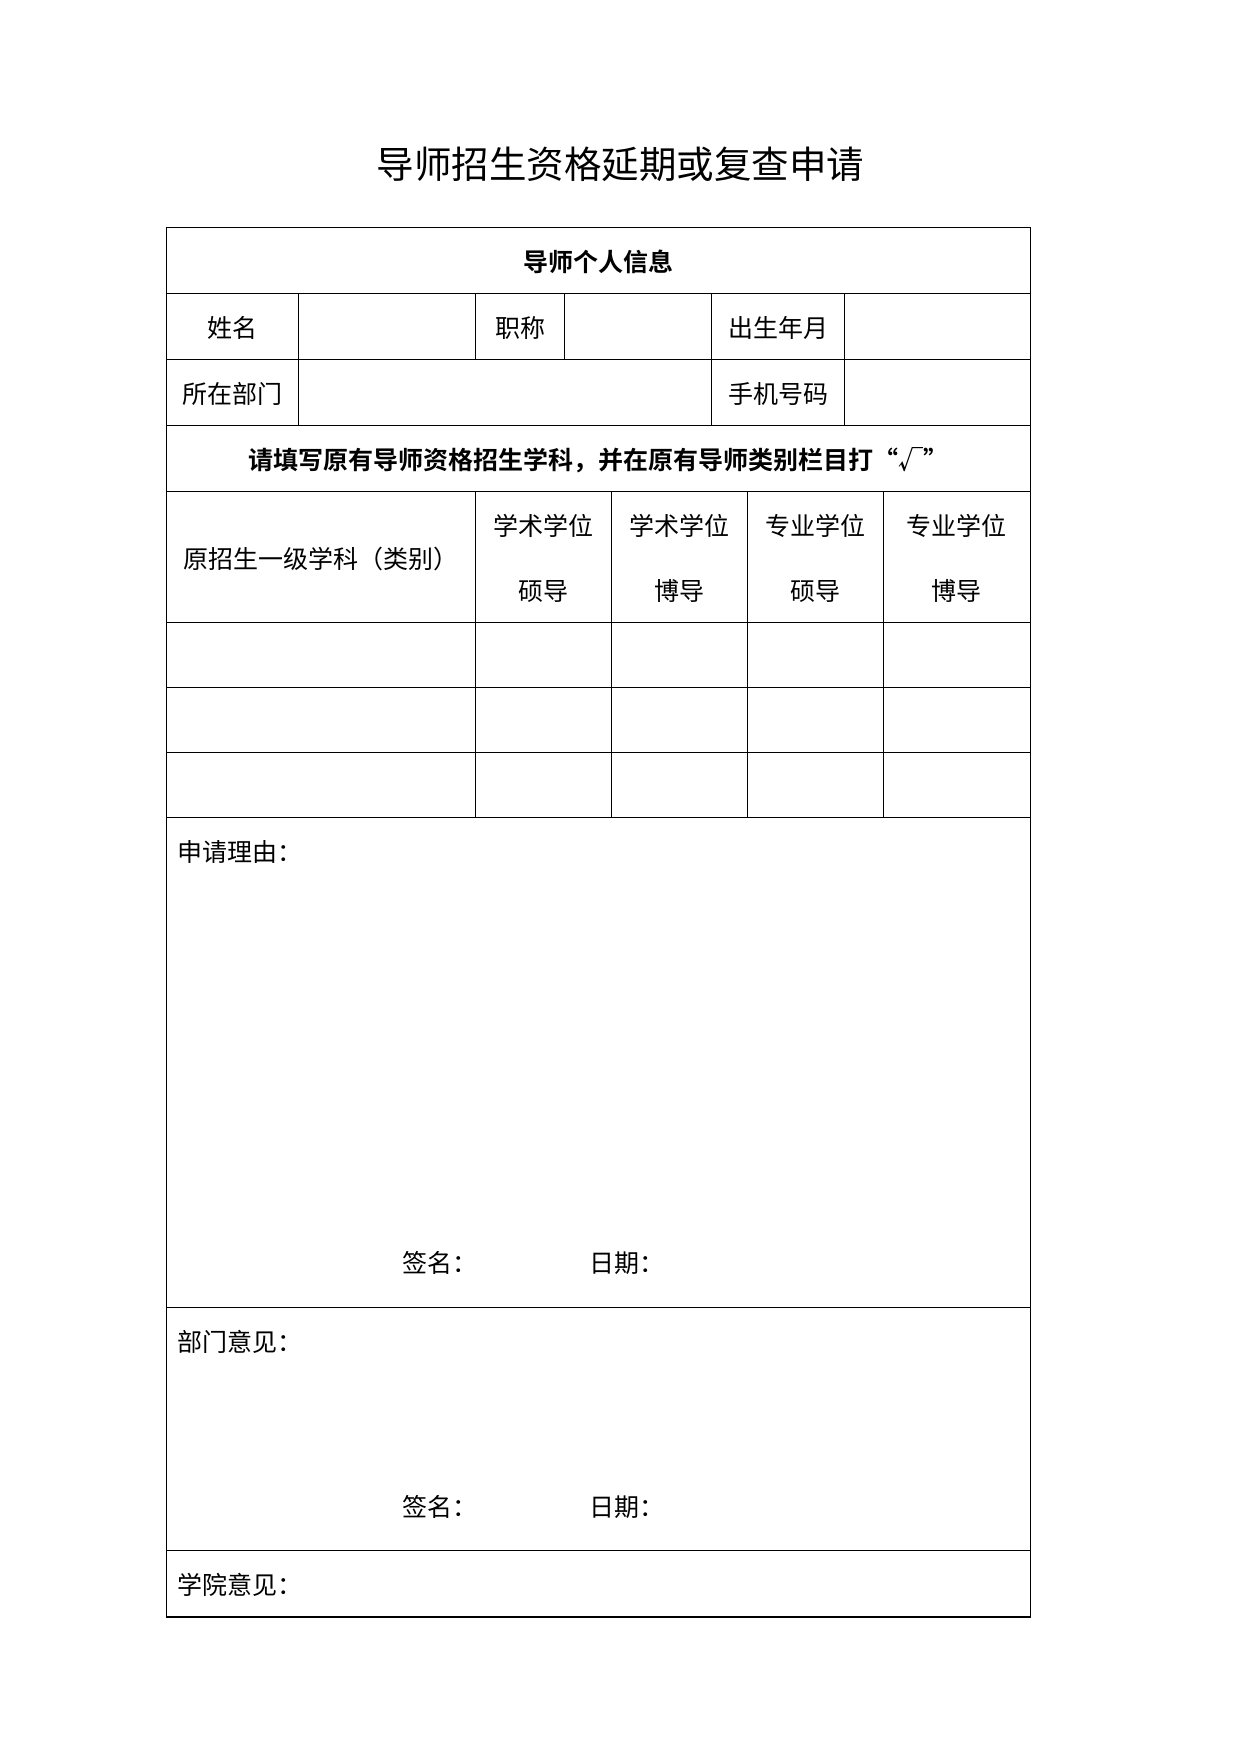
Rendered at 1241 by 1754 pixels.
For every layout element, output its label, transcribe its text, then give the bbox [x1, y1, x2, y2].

table_cell [167, 753, 475, 817]
table_cell [884, 688, 1030, 752]
table_cell 职称 [476, 294, 564, 359]
table_cell [612, 623, 747, 687]
table_cell [845, 294, 1030, 359]
table_cell 原招生一级学科（类别） [167, 492, 475, 622]
table_cell [167, 688, 475, 752]
table_cell 学术学位 硕导 [476, 492, 611, 622]
table_header 导师个人信息 [167, 228, 1030, 293]
table_cell [884, 753, 1030, 817]
table_cell 专业学位 硕导 [748, 492, 883, 622]
table_cell 学术学位 博导 [612, 492, 747, 622]
table_cell [299, 294, 475, 359]
table_cell [612, 688, 747, 752]
table_cell 姓名 [167, 294, 298, 359]
table_cell [476, 753, 611, 817]
table_cell 部门意见： 签名： 日期： [167, 1308, 1030, 1550]
table_cell [299, 360, 711, 425]
table_cell 专业学位 博导 [884, 492, 1030, 622]
table_cell [167, 623, 475, 687]
table_cell [612, 753, 747, 817]
table_cell 所在部门 [167, 360, 298, 425]
table_cell [748, 753, 883, 817]
table_cell 请填写原有导师资格招生学科，并在原有导师类别栏目打“√” [167, 426, 1030, 491]
table_cell 出生年月 [712, 294, 844, 359]
table_cell [845, 360, 1030, 425]
text 导师招生资格延期或复查申请 [165, 129, 1075, 194]
table_cell 手机号码 [712, 360, 844, 425]
table_cell 申请理由： 签名： 日期： [167, 818, 1030, 1307]
table_cell [476, 688, 611, 752]
table_cell [748, 623, 883, 687]
table_cell [565, 294, 711, 359]
table_cell [884, 623, 1030, 687]
table_cell [476, 623, 611, 687]
table_cell 学院意见： [167, 1551, 1030, 1616]
table_cell [748, 688, 883, 752]
